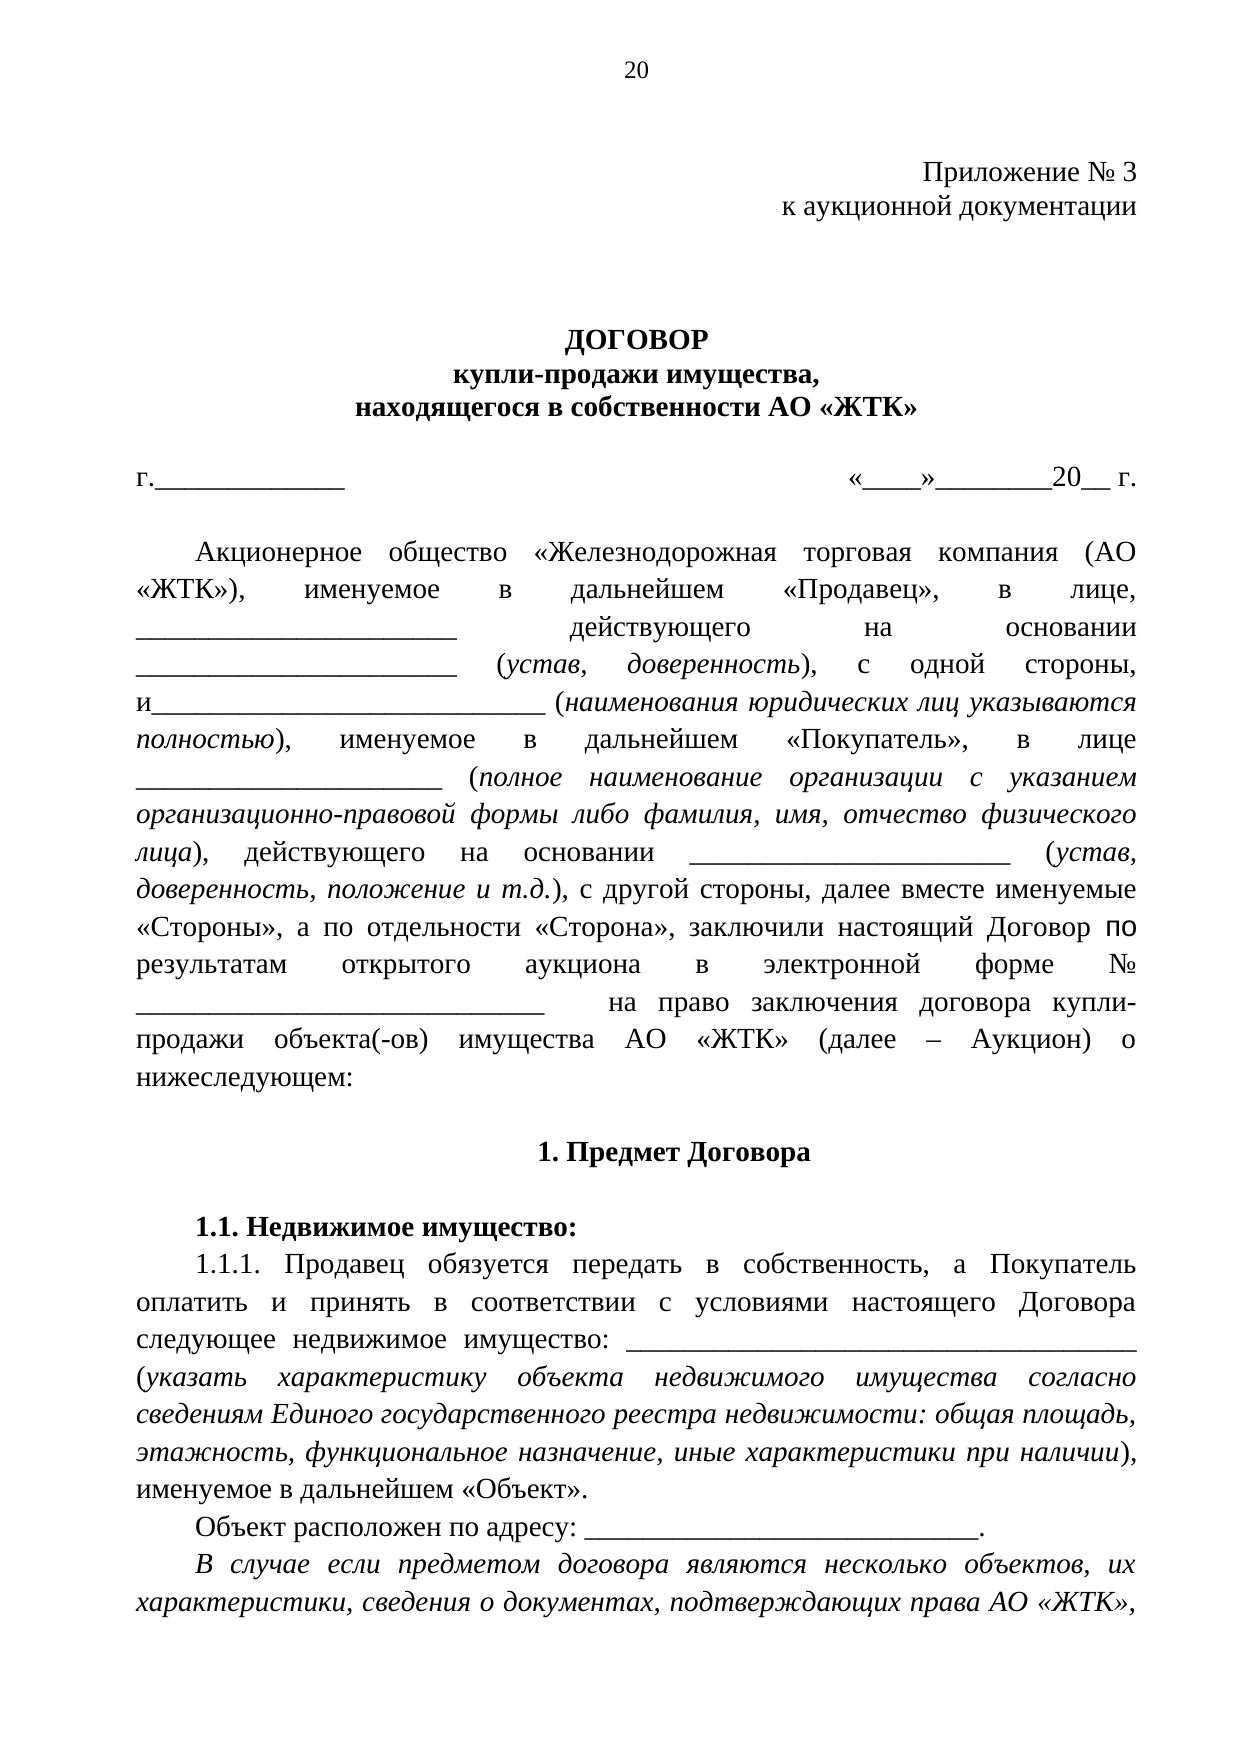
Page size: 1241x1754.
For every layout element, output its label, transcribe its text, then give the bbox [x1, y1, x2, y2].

text г._____________ «____»________20__ г. [136, 456, 1137, 531]
text 1.1.1. Продавец обязуется передать в собственность, а Покупатель оплатить и принять в соответствии с условиями настоящего Договора следующее недвижимое имущество: ___________________________________ (указать характеристику объекта недвижимого имущества согласно сведениям Единого государственного реестра недвижимости: общая площадь, этажность, функциональное назначение, иные характеристики при наличии), именуемое в дальнейшем «Объект». [136, 1244, 1137, 1506]
text купли-продажи имущества, [136, 356, 1137, 389]
text к аукционной документации [136, 188, 1137, 222]
text ДОГОВОР [136, 322, 1137, 356]
text Объект расположен по адресу: ___________________________. [136, 1506, 1137, 1544]
text Приложение № 3 [652, 154, 1137, 188]
text 1.1. Недвижимое имущество: [136, 1206, 1137, 1244]
text Акционерное общество «Железнодорожная торговая компания (АО «ЖТК»), именуемое в дальнейшем «Продавец», в лице, ______________________ действующего на основании ______________________ (устав, доверенность), с одной стороны, и___________________________ (наименования юридических лиц указываются полностью), именуемое в дальнейшем «Покупатель», в лице _____________________ (полное наименование организации с указанием организационно-правовой формы либо фамилия, имя, отчество физического лица), действующего на основании ______________________ (устав, доверенность, положение и т.д.), с другой стороны, далее вместе именуемые «Стороны», а по отдельности «Сторона», заключили настоящий Договор по результатам открытого аукциона в электронной форме № ____________________________ на право заключения договора купли-продажи объекта(-ов) имущества АО «ЖТК» (далее – Аукцион) о нижеследующем: [136, 531, 1137, 1094]
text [136, 1544, 1137, 1619]
text находящегося в собственности АО «ЖТК» [136, 389, 1137, 423]
text 1. Предмет Договора [136, 1131, 1137, 1169]
